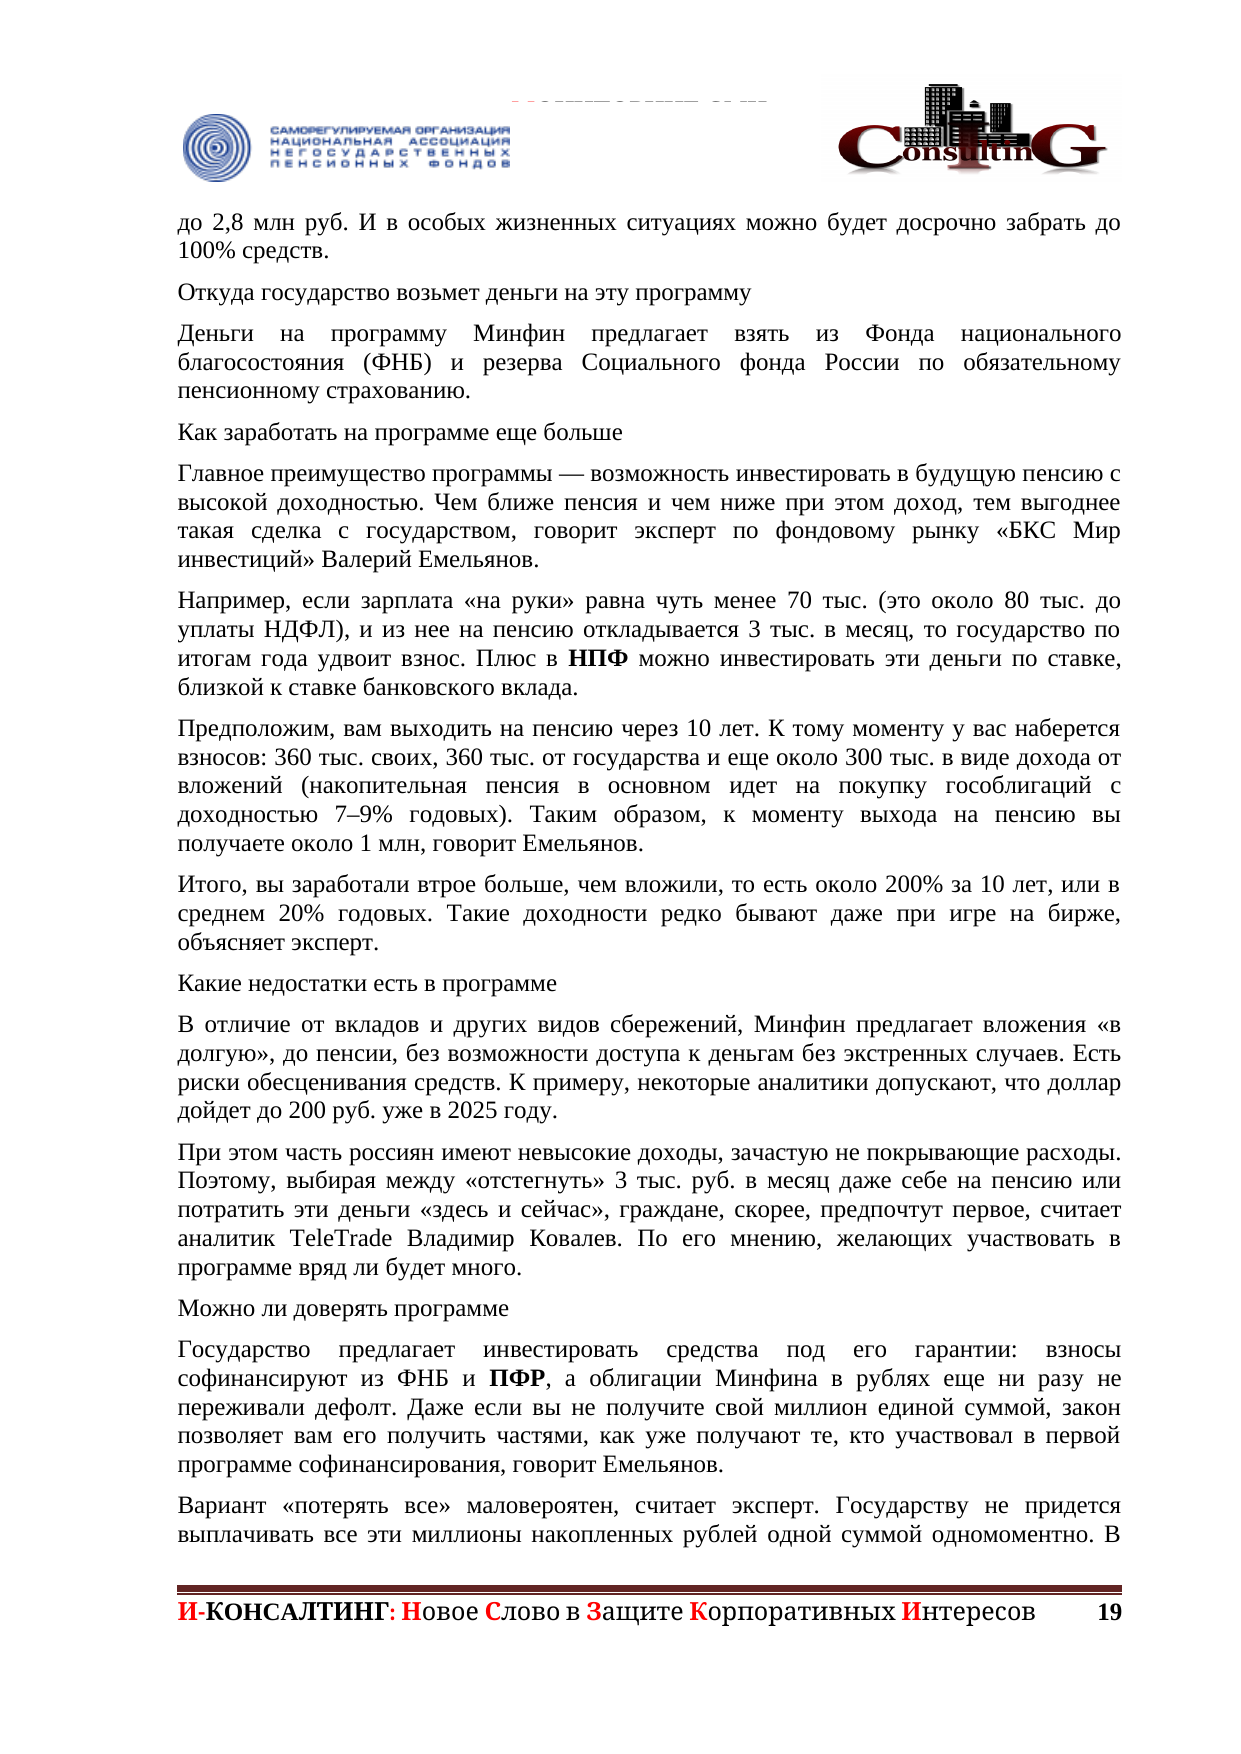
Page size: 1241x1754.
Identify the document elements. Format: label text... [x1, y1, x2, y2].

text Предположим, вам выходить на пенсию через 10 лет. К тому моменту у вас наберется взносов: 360 тыс. своих, 360 тыс. от государства и еще около 300 тыс. в виде дохода от вложений (накопительная пенсия в основном идет на покупку гособлигаций с доходностью 7–9% годовых). Таким образом, к моменту выхода на пенсию вы получаете около 1 млн, говорит Емельянов. [177, 713, 1122, 857]
text Можно ли доверять программе [177, 1293, 1122, 1322]
picture [821, 73, 1122, 182]
text При этом часть россиян имеют невысокие доходы, зачастую не покрывающие расходы. Поэтому, выбирая между «отстегнуть» 3 тыс. руб. в месяц даже себе на пенсию или потратить эти деньги «здесь и сейчас», граждане, скорее, предпочтут первое, считает аналитик TeleTrade Владимир Ковалев. По его мнению, желающих участвовать в программе вряд ли будет много. [177, 1137, 1122, 1281]
text Деньги на программу Минфин предлагает взять из Фонда национального благосостояния (ФНБ) и резерва Социального фонда России по обязательному пенсионному страхованию. [177, 318, 1122, 404]
text Откуда государство возьмет деньги на эту программу [177, 277, 1122, 306]
text Какие недостатки есть в программе [177, 968, 1122, 997]
text Государство предлагает инвестировать средства под его гарантии: взносы софинансируют из ФНБ и ПФР, а облигации Минфина в рублях еще ни разу не переживали дефолт. Даже если вы не получите свой миллион единой суммой, закон позволяет вам его получить частями, как уже получают те, кто участвовал в первой программе софинансирования, говорит Емельянов. [177, 1334, 1122, 1478]
picture [183, 114, 510, 182]
text Итого, вы заработали втрое больше, чем вложили, то есть около 200% за 10 лет, или в среднем 20% годовых. Такие доходности редко бывают даже при игре на бирже, объясняет эксперт. [177, 869, 1122, 956]
text Как заработать на программе еще больше [177, 417, 1122, 446]
text Например, если зарплата «на руки» равна чуть менее 70 тыс. (это около 80 тыс. до уплаты НДФЛ), и из нее на пенсию откладывается 3 тыс. в месяц, то государство по итогам года удвоит взнос. Плюс в НПФ можно инвестировать эти деньги по ставке, близкой к ставке банковского вклада. [177, 586, 1122, 701]
text В отличие от вкладов и других видов сбережений, Минфин предлагает вложения «в долгую», до пенсии, без возможности доступа к деньгам без экстренных случаев. Есть риски обесценивания средств. К примеру, некоторые аналитики допускают, что доллар дойдет до 200 руб. уже в 2025 году. [177, 1009, 1122, 1124]
text Главное преимущество программы — возможность инвестировать в будущую пенсию с высокой доходностью. Чем ближе пенсия и чем ниже при этом доход, тем выгоднее такая сделка с государством, говорит эксперт по фондовому рынку «БКС Мир инвестиций» Валерий Емельянов. [177, 458, 1122, 573]
